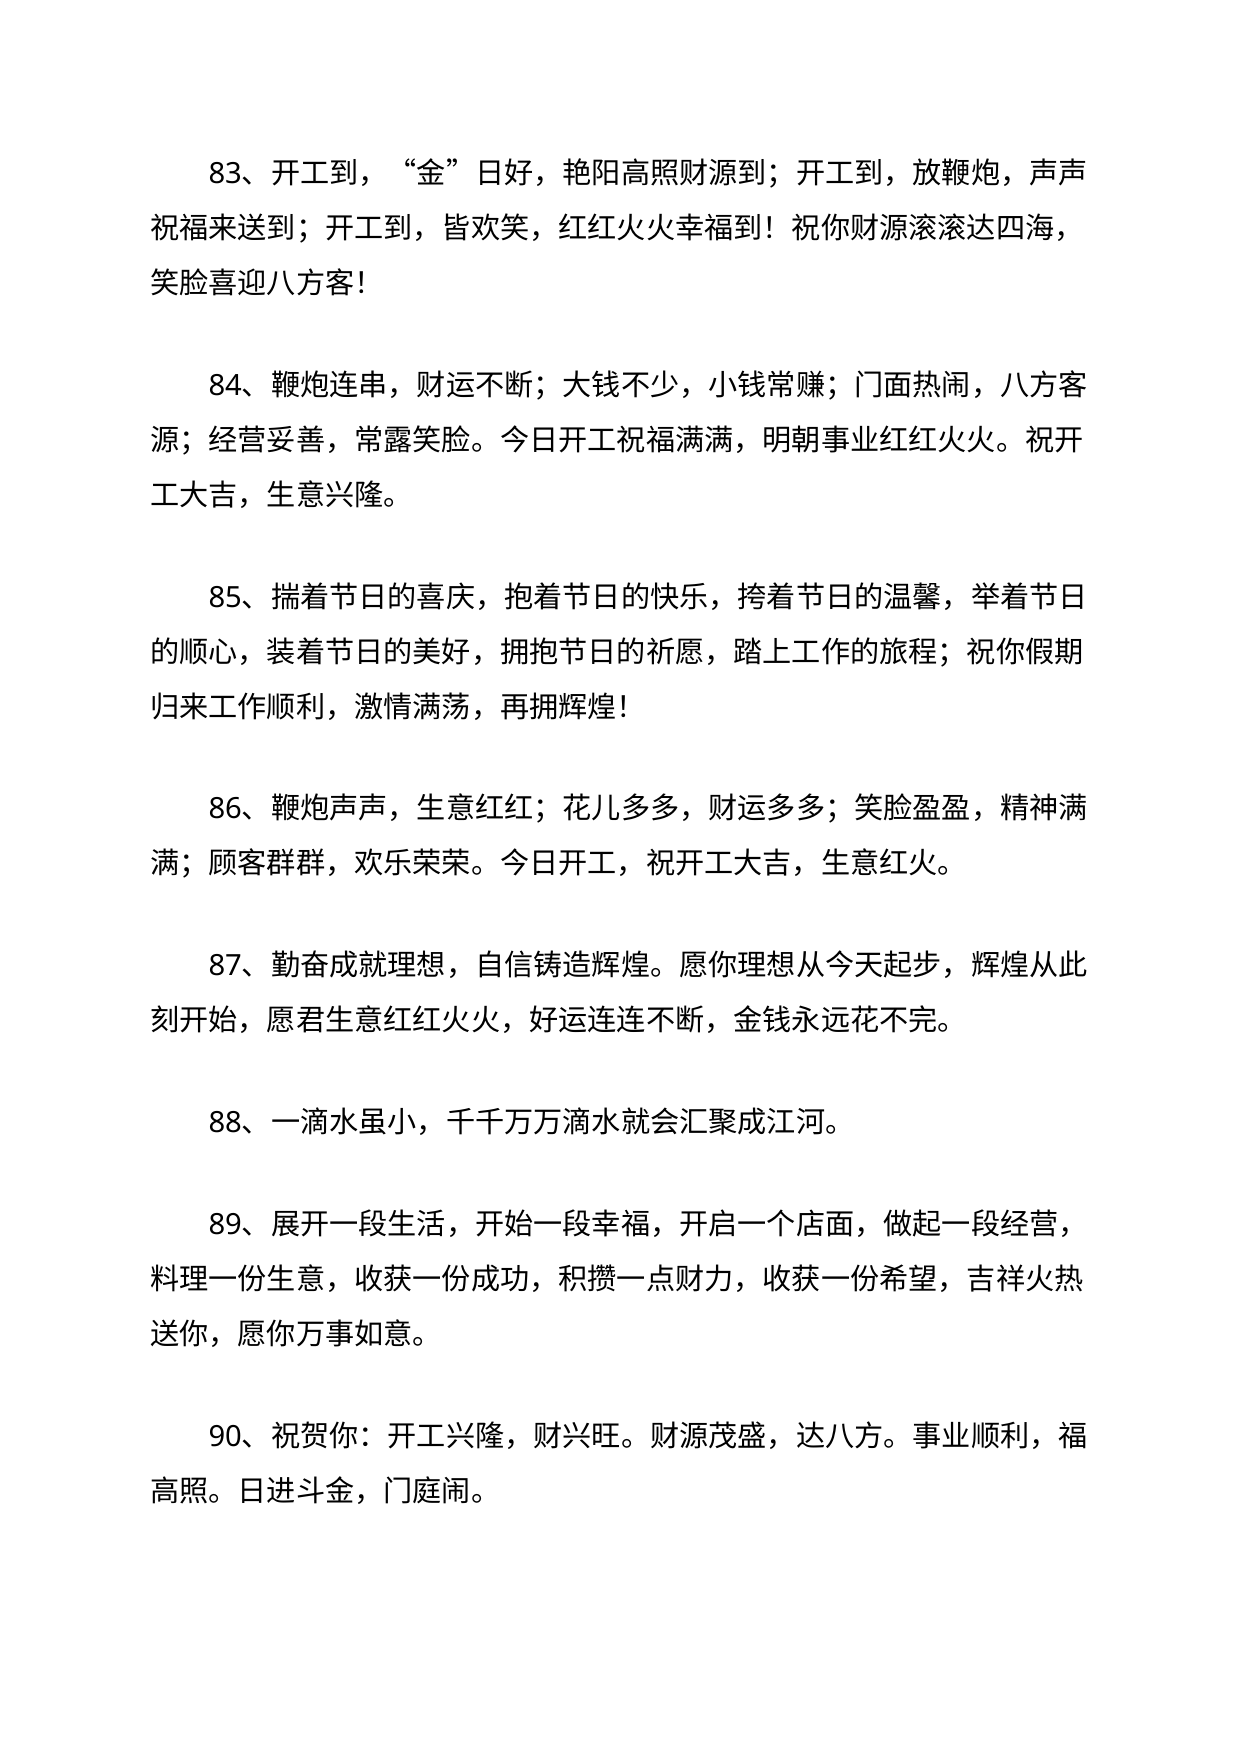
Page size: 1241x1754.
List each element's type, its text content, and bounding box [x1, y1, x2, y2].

text 88、一滴水虽小，千千万万滴水就会汇聚成江河。 [150, 1098, 1090, 1141]
text 86、鞭炮声声，生意红红；花儿多多，财运多多；笑脸盈盈，精神满满；顾客群群，欢乐荣荣。今日开工，祝开工大吉，生意红火。 [150, 785, 1090, 882]
text 85、揣着节日的喜庆，抱着节日的快乐，挎着节日的温馨，举着节日的顺心，装着节日的美好，拥抱节日的祈愿，踏上工作的旅程；祝你假期归来工作顺利，激情满荡，再拥辉煌！ [150, 573, 1090, 726]
text 90、祝贺你：开工兴隆，财兴旺。财源茂盛，达八方。事业顺利，福高照。日进斗金，门庭闹。 [150, 1412, 1090, 1509]
text 84、鞭炮连串，财运不断；大钱不少，小钱常赚；门面热闹，八方客源；经营妥善，常露笑脸。今日开工祝福满满，明朝事业红红火火。祝开工大吉，生意兴隆。 [150, 362, 1090, 514]
text 87、勤奋成就理想，自信铸造辉煌。愿你理想从今天起步，辉煌从此刻开始，愿君生意红红火火，好运连连不断，金钱永远花不完。 [150, 942, 1090, 1039]
text 83、开工到，“金”日好，艳阳高照财源到；开工到，放鞭炮，声声祝福来送到；开工到，皆欢笑，红红火火幸福到！祝你财源滚滚达四海，笑脸喜迎八方客！ [150, 150, 1090, 302]
text 89、展开一段生活，开始一段幸福，开启一个店面，做起一段经营，料理一份生意，收获一份成功，积攒一点财力，收获一份希望，吉祥火热送你，愿你万事如意。 [150, 1201, 1090, 1353]
